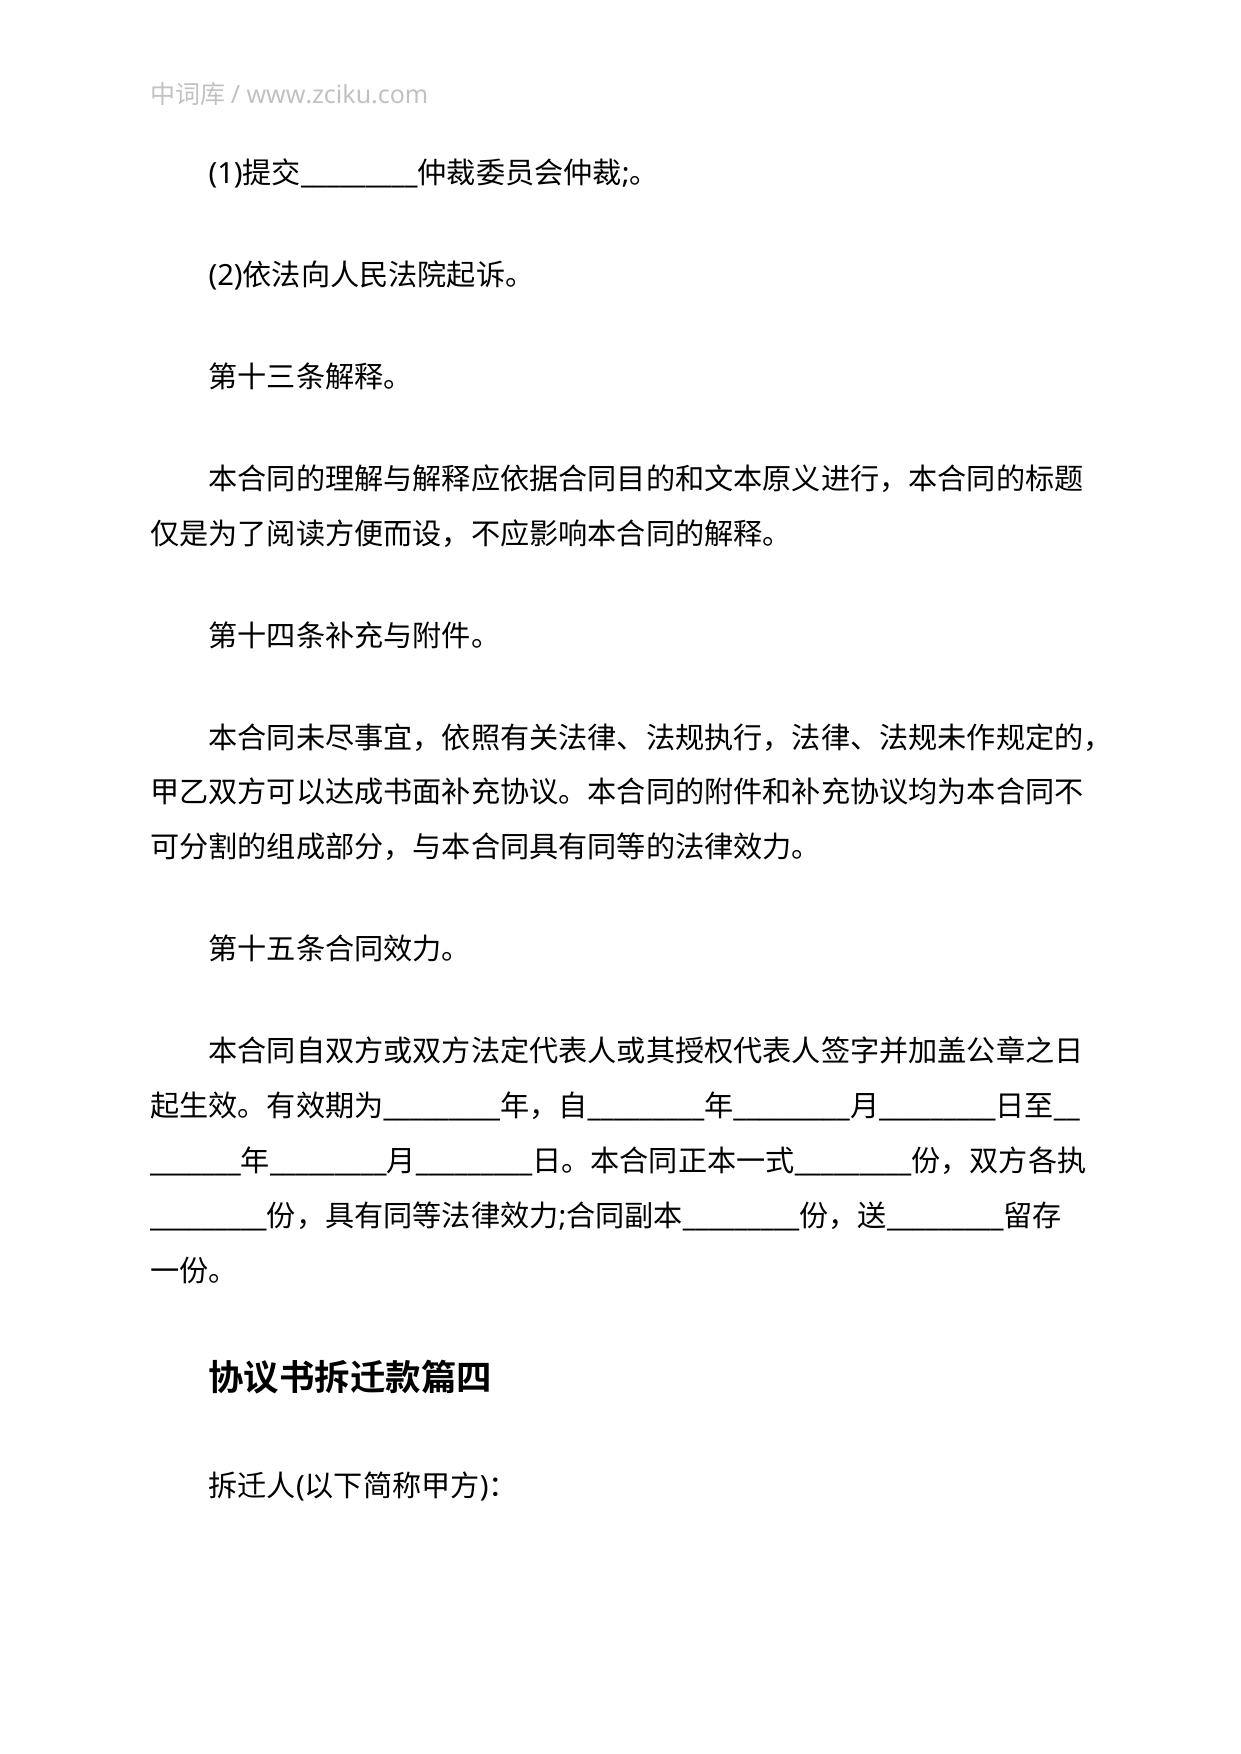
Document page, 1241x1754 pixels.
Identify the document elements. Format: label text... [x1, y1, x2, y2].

text 第十三条解释。 [150, 354, 1090, 396]
text 本合同未尽事宜，依照有关法律、法规执行，法律、法规未作规定的，甲乙双方可以达成书面补充协议。本合同的附件和补充协议均为本合同不可分割的组成部分，与本合同具有同等的法律效力。 [150, 714, 1090, 866]
text (1)提交_________仲裁委员会仲裁;。 [150, 150, 1090, 192]
text 本合同的理解与解释应依据合同目的和文本原义进行，本合同的标题仅是为了阅读方便而设，不应影响本合同的解释。 [150, 456, 1090, 553]
text 本合同自双方或双方法定代表人或其授权代表人签字并加盖公章之日起生效。有效期为_________年，自_________年_________月_________日至_________年_________月_________日。本合同正本一式_________份，双方各执_________份，具有同等法律效力;合同副本_________份，送_________留存一份。 [150, 1027, 1090, 1290]
text 第十四条补充与附件。 [150, 612, 1090, 655]
text (2)依法向人民法院起诉。 [150, 252, 1090, 294]
text 协议书拆迁款篇四 [150, 1349, 1090, 1400]
text 第十五条合同效力。 [150, 926, 1090, 968]
text 拆迁人(以下简称甲方)： [150, 1463, 1090, 1505]
